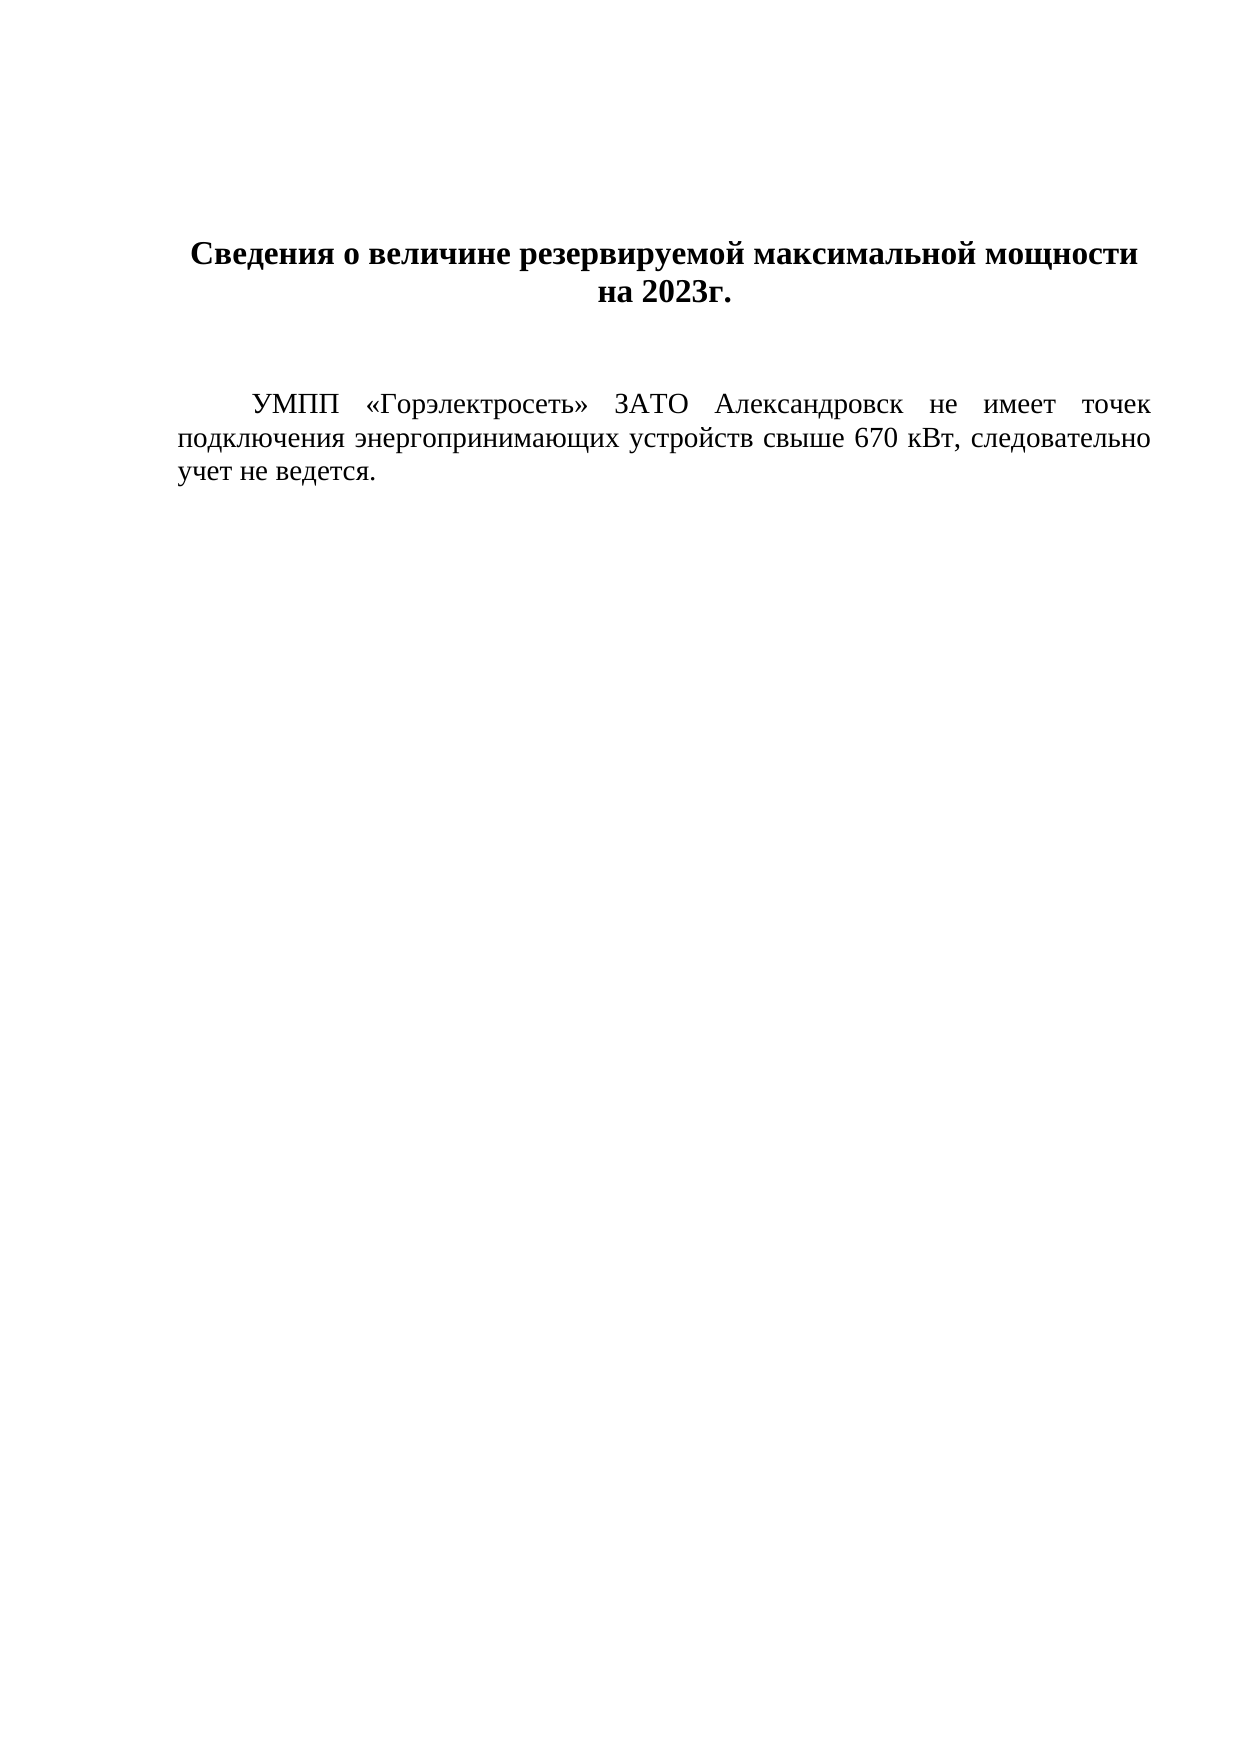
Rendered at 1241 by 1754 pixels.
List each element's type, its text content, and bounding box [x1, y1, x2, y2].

text УМПП «Горэлектросеть» ЗАТО Александровск не имеет точек подключения энергопринимающих устройств свыше 670 кВт, следовательно учет не ведется. [177, 386, 1152, 487]
text Сведения о величине резервируемой максимальной мощности на 2023г. [177, 233, 1152, 310]
